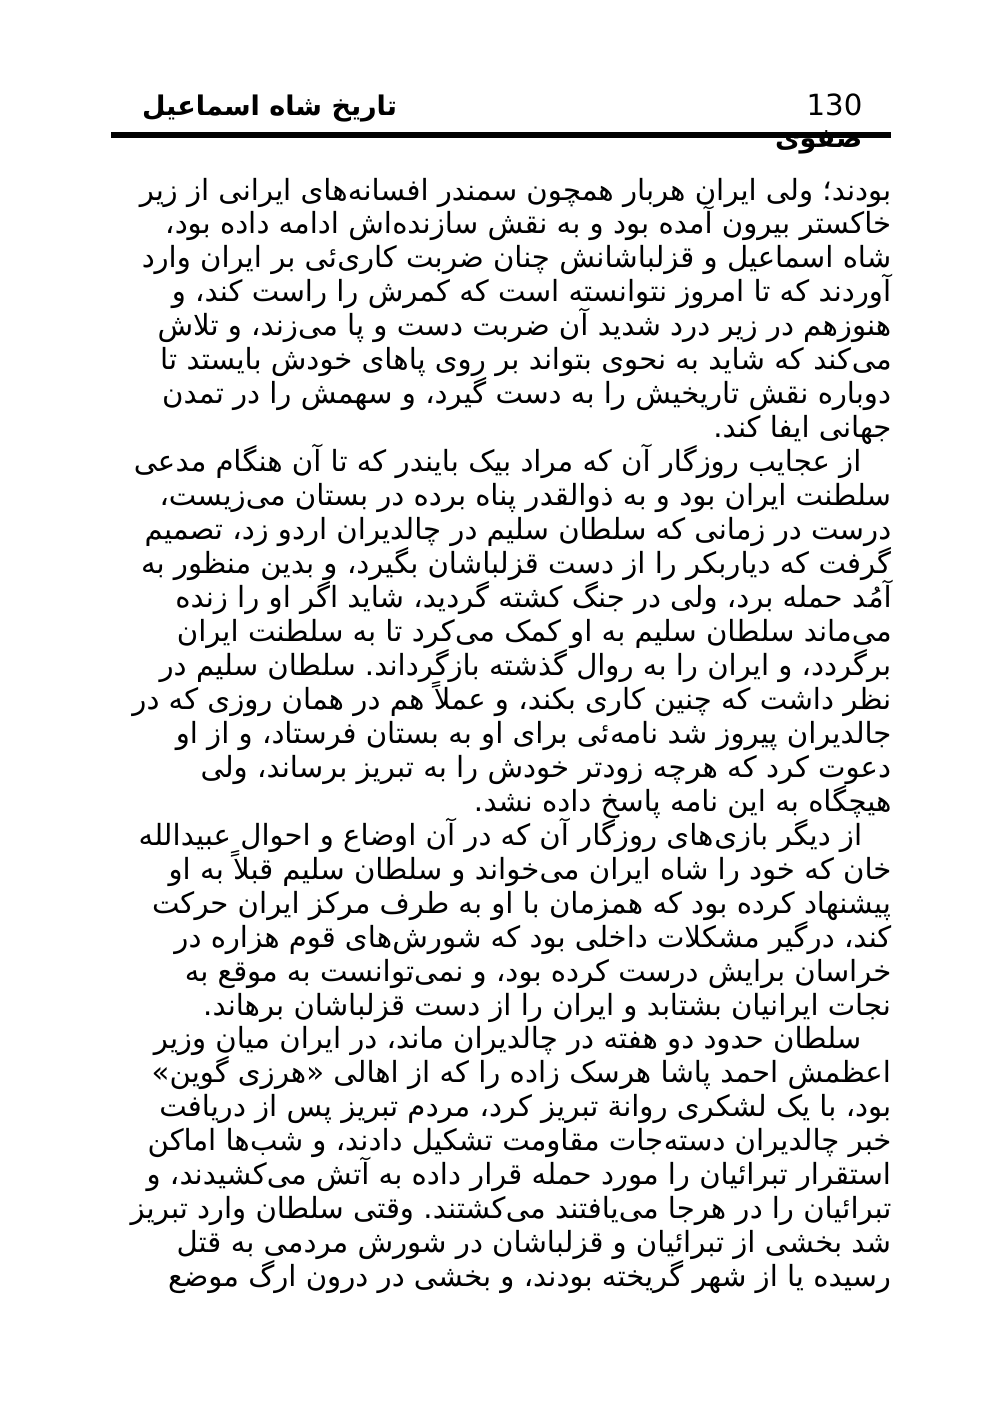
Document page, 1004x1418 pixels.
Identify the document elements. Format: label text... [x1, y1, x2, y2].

text از عجایب روزگار آن که مراد بیک بایندر که تا آن هنگام مدعی سلطنت ایران بود و به ذوالقدر پناه برده در بستان می‌زیست، درست در زمانی که سلطان سلیم در چالدیران اردو زد، تصمیم گرفت که دیاربکر را از دست قزلباشان بگیرد، و بدین منظور به آمُد حمله برد، ولی در جنگ کشته گردید، شاید اگر او را زنده می‌ماند سلطان سلیم به او کمک می‌کرد تا به سلطنت ایران برگردد، و ایران را به روال گذشته بازگرداند. سلطان سلیم در نظر داشت که چنین کاری بکند، و عملاً هم در همان روزی که در جالدیران پیروز شد نامه‌ئی برای او به بستان فرستاد، و از او دعوت کرد که هرچه زودتر خودش را به تبریز برساند، ولی هیچگاه به این نامه پاسخ داده نشد. [112, 444, 892, 818]
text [112, 1022, 892, 1293]
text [112, 173, 892, 444]
text از دیگر بازی‌های روزگار آن که در آن اوضاع و احوال عبیدالله خان که خود را شاه ایران می‌خواند و سلطان سلیم قبلاً به او پیشنهاد کرده بود که همزمان با او به طرف مرکز ایران حرکت کند، درگیر مشکلات داخلی بود که شورش‌های قوم هزاره در خراسان برایش درست کرده بود، و نمی‌توانست به موقع به نجات ایرانیان بشتابد و ایران را از دست قزلباشان برهاند. [112, 818, 892, 1022]
